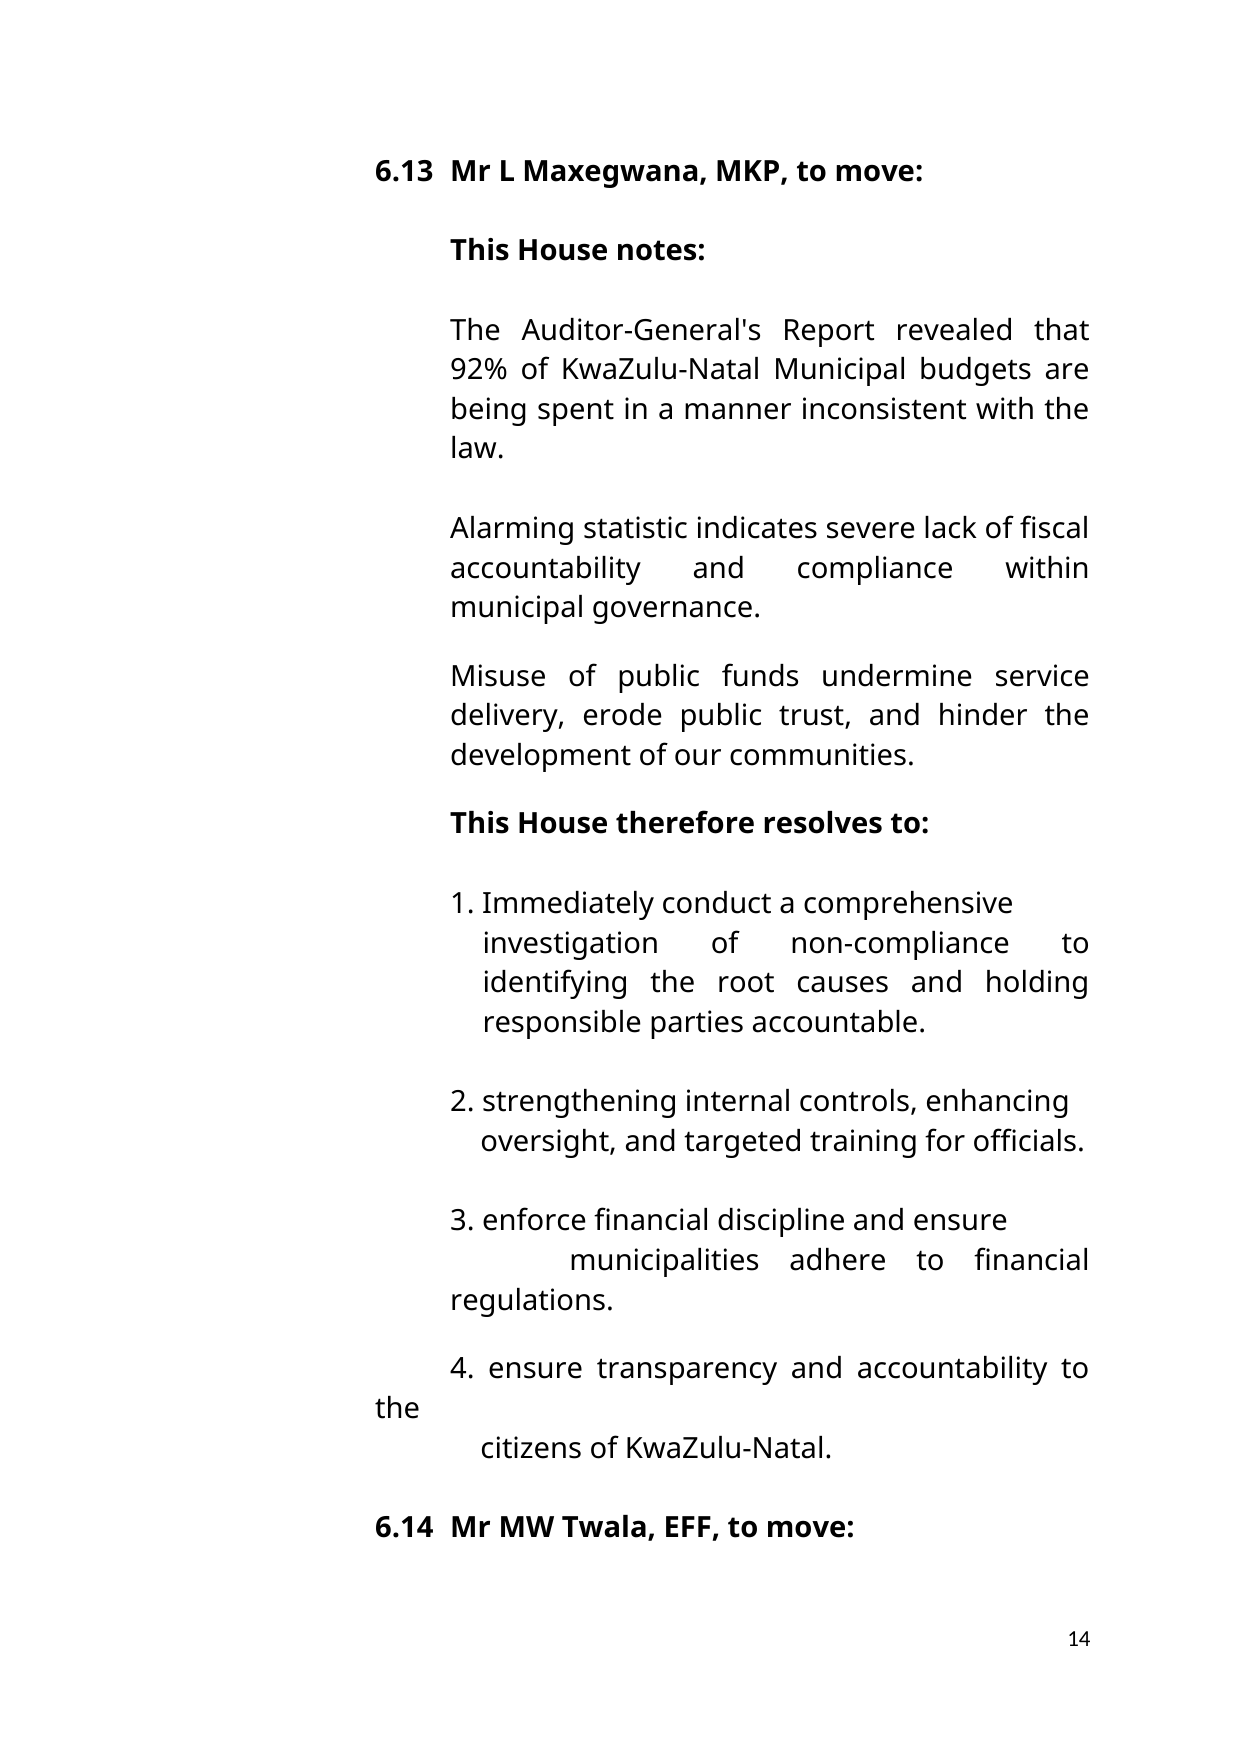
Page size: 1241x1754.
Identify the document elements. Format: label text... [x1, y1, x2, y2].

text 2. strengthening internal controls, enhancing [450, 1081, 1090, 1120]
text Misuse of public funds undermine service delivery, erode public trust, and hinder the development of our communities. [450, 655, 1090, 774]
text This House notes: [150, 229, 1090, 269]
text 4. ensure transparency and accountability to the [375, 1347, 1090, 1427]
text municipalities adhere to financial regulations. [450, 1239, 1090, 1319]
text This House therefore resolves to: [375, 803, 1090, 842]
text 3. enforce financial discipline and ensure [450, 1200, 1090, 1239]
text investigation of non-compliance to identifying the root causes and holding responsible parties accountable. [482, 922, 1090, 1041]
text citizens of KwaZulu-Natal. [375, 1427, 1090, 1467]
text The Auditor-General's Report revealed that 92% of KwaZulu-Natal Municipal budgets are being spent in a manner inconsistent with the law. [450, 309, 1090, 467]
text Alarming statistic indicates severe lack of fiscal accountability and compliance within municipal governance. [450, 507, 1090, 626]
text 6.13 Mr L Maxegwana, MKP, to move: [150, 150, 1090, 190]
text 6.14 Mr MW Twala, EFF, to move: [150, 1506, 1090, 1546]
text 1. Immediately conduct a comprehensive [450, 882, 1090, 922]
text oversight, and targeted training for officials. [450, 1120, 1090, 1160]
